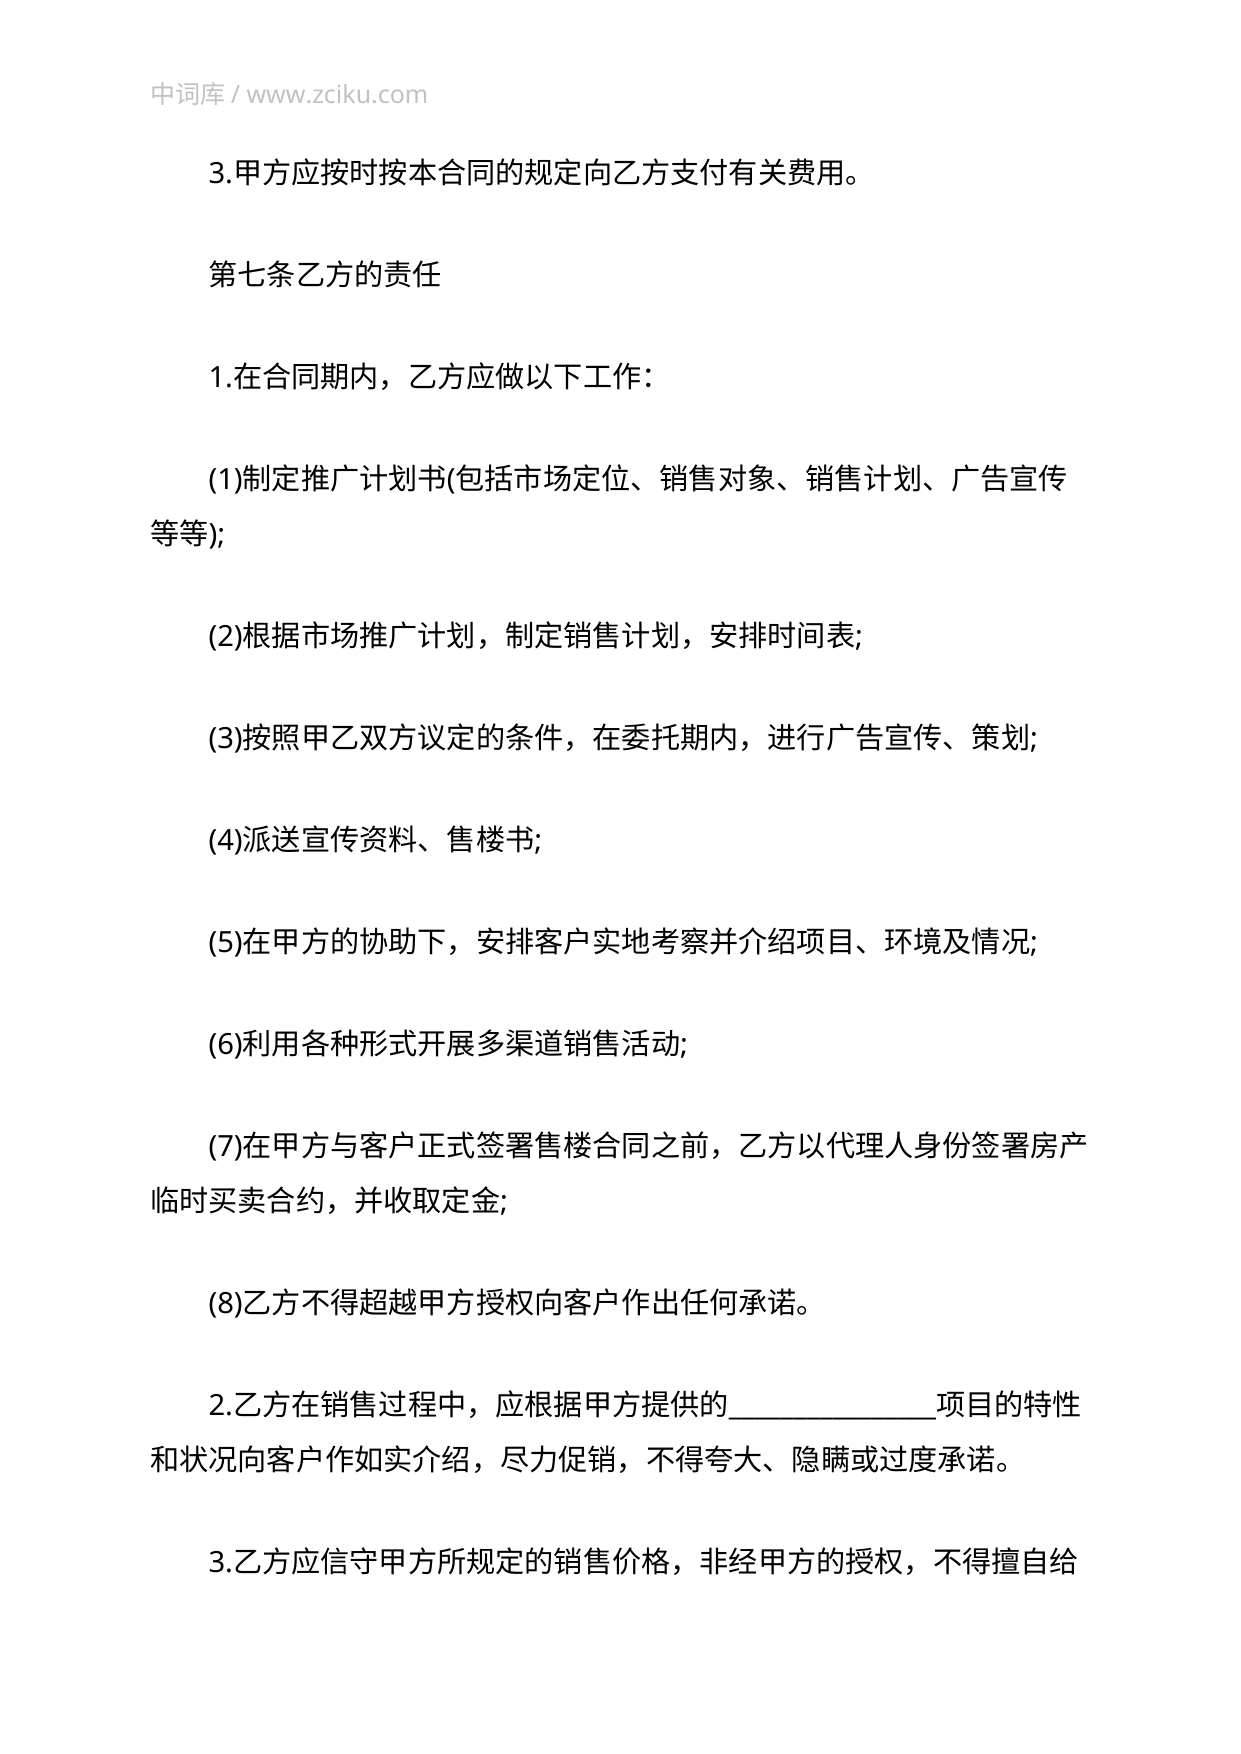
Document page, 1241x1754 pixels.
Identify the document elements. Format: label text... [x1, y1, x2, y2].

text (1)制定推广计划书(包括市场定位、销售对象、销售计划、广告宣传等等); [150, 456, 1090, 553]
text (5)在甲方的协助下，安排客户实地考察并介绍项目、环境及情况; [150, 919, 1090, 961]
text (3)按照甲乙双方议定的条件，在委托期内，进行广告宣传、策划; [150, 715, 1090, 757]
text (4)派送宣传资料、售楼书; [150, 817, 1090, 859]
text (6)利用各种形式开展多渠道销售活动; [150, 1021, 1090, 1063]
text (7)在甲方与客户正式签署售楼合同之前，乙方以代理人身份签署房产临时买卖合约，并收取定金; [150, 1123, 1090, 1220]
text 第七条乙方的责任 [150, 252, 1090, 294]
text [150, 1538, 1090, 1581]
text (8)乙方不得超越甲方授权向客户作出任何承诺。 [150, 1279, 1090, 1322]
text 3.甲方应按时按本合同的规定向乙方支付有关费用。 [150, 150, 1090, 192]
text (2)根据市场推广计划，制定销售计划，安排时间表; [150, 613, 1090, 655]
text 1.在合同期内，乙方应做以下工作： [150, 354, 1090, 396]
text 2.乙方在销售过程中，应根据甲方提供的________________项目的特性和状况向客户作如实介绍，尽力促销，不得夸大、隐瞒或过度承诺。 [150, 1382, 1090, 1479]
